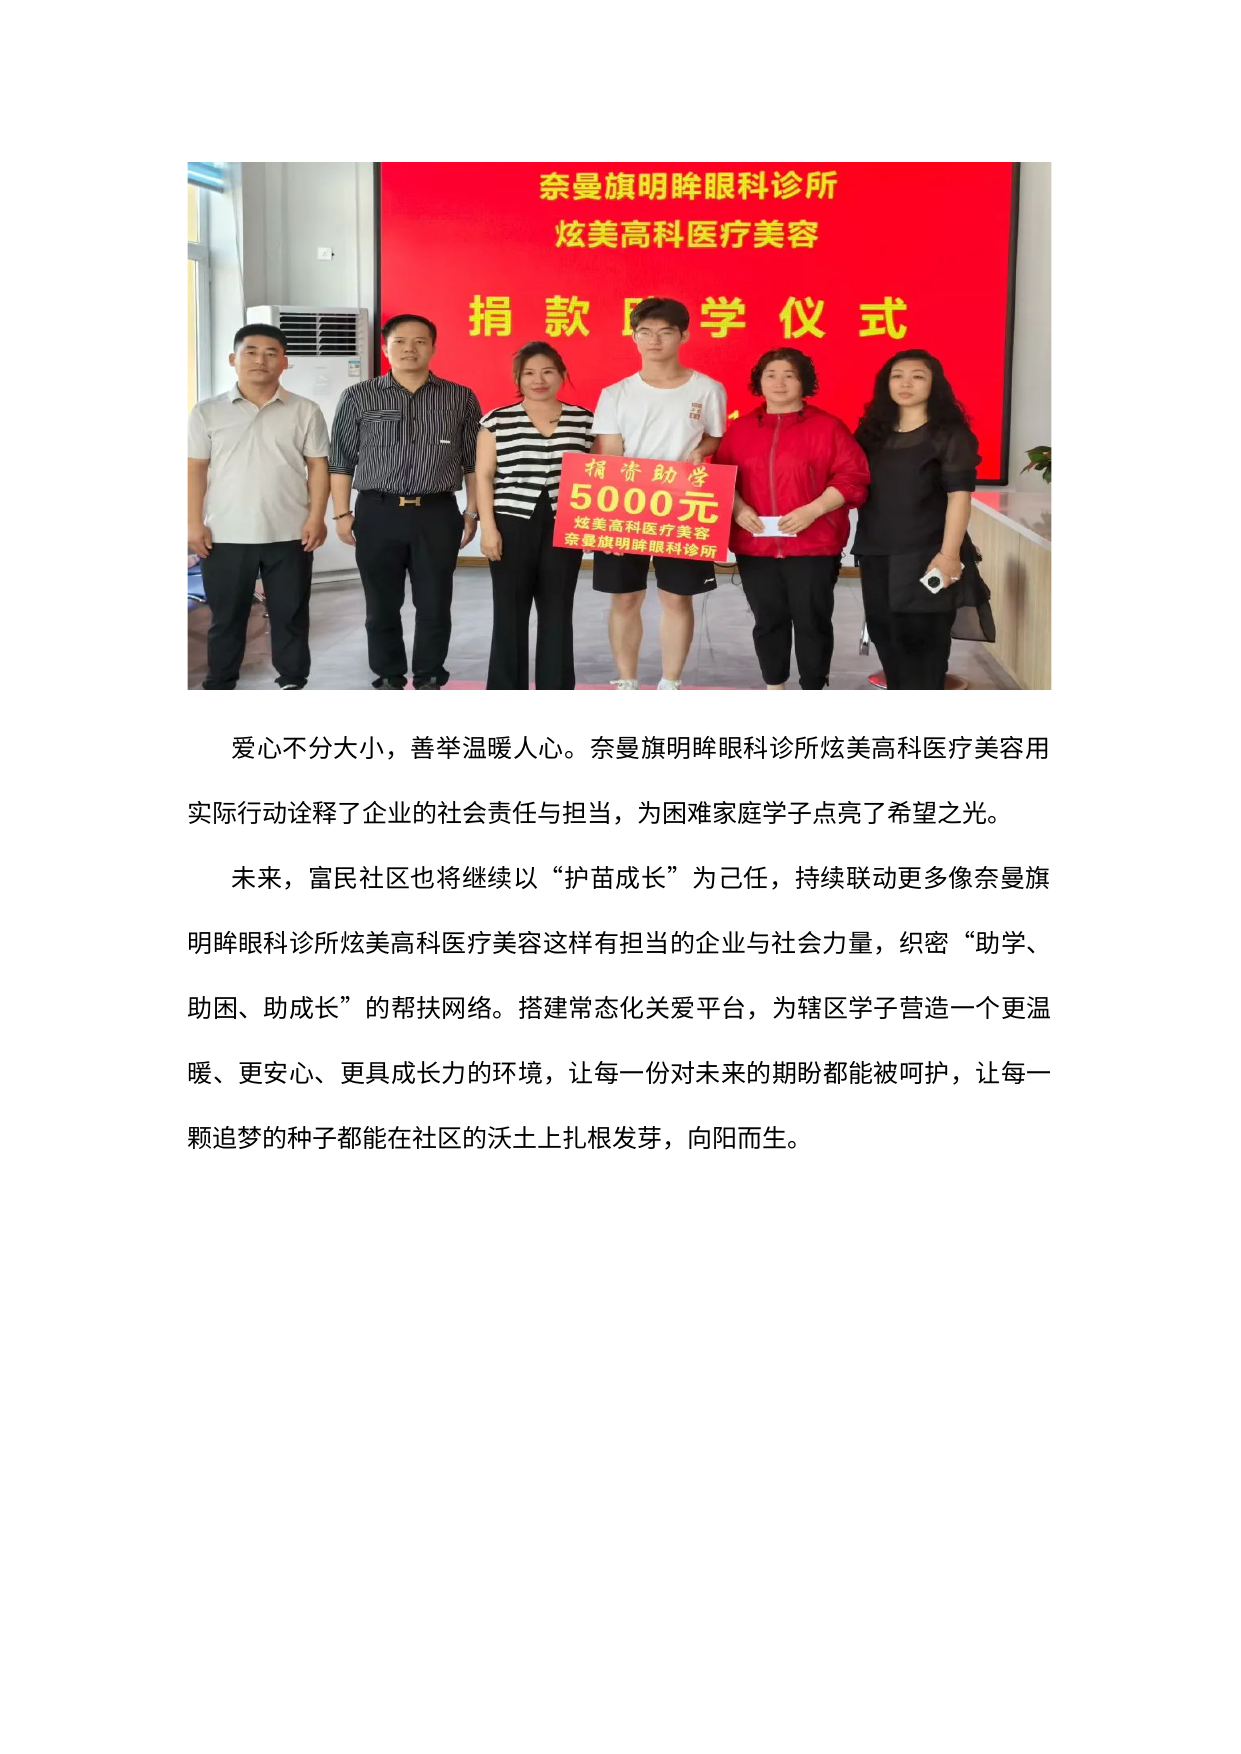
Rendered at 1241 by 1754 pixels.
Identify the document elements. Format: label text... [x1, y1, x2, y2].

picture [187, 162, 1052, 690]
text 爱心不分大小，善举温暖人心。奈曼旗明眸眼科诊所炫美高科医疗美容用实际行动诠释了企业的社会责任与担当，为困难家庭学子点亮了希望之光。 [187, 714, 1053, 844]
text 未来，富民社区也将继续以“护苗成长”为己任，持续联动更多像奈曼旗明眸眼科诊所炫美高科医疗美容这样有担当的企业与社会力量，织密“助学、助困、助成长”的帮扶网络。搭建常态化关爱平台，为辖区学子营造一个更温暖、更安心、更具成长力的环境，让每一份对未来的期盼都能被呵护，让每一颗追梦的种子都能在社区的沃土上扎根发芽，向阳而生。 [187, 844, 1053, 1169]
